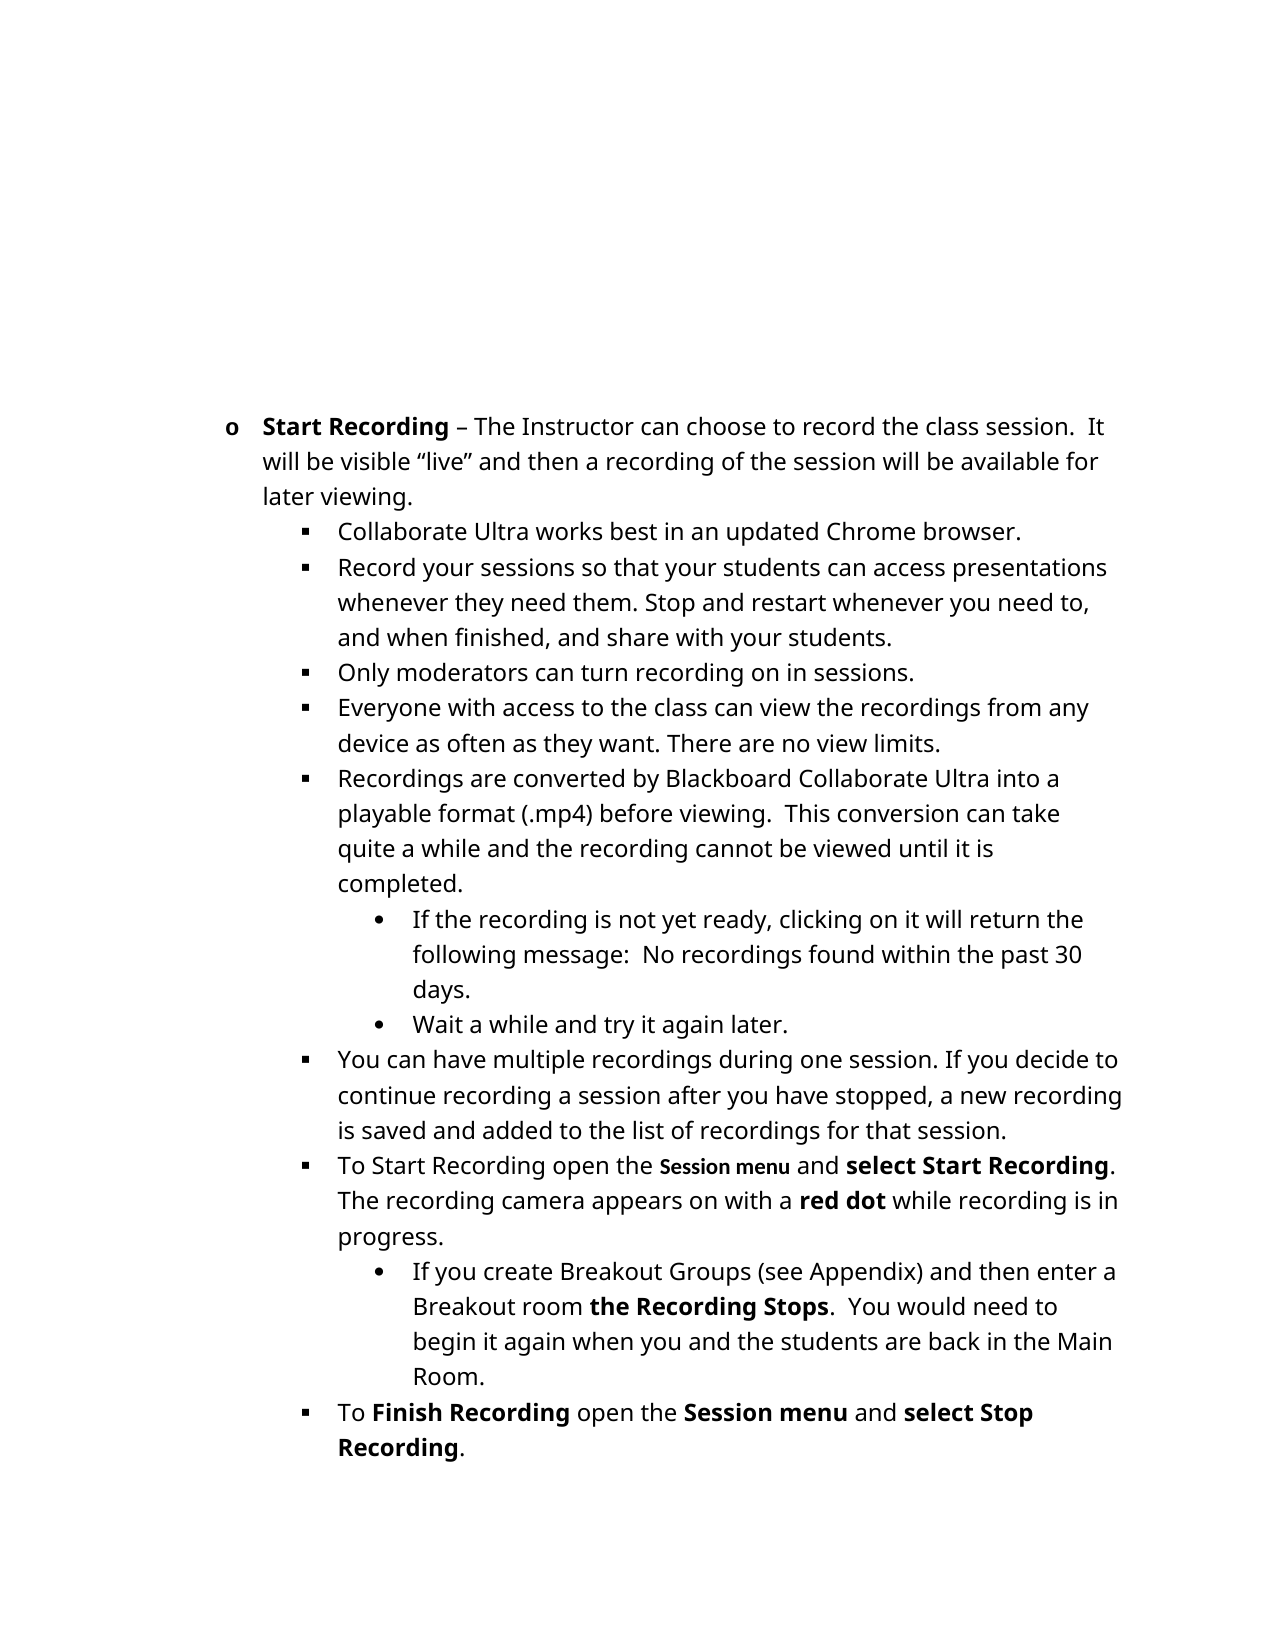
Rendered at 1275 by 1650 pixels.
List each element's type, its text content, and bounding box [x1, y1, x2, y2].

list You can have multiple recordings during one session. If you decide to continue recording a session after you have stopped, a new recording is saved and added to the list of recordings for that session. [300, 1043, 1125, 1146]
list If you create Breakout Groups (see Appendix) and then enter a Breakout room the Recording Stops. You would need to begin it again when you and the students are back in the Main Room. [375, 1254, 1125, 1393]
list Record your sessions so that your students can access presentations whenever they need them. Stop and restart whenever you need to, and when finished, and share with your students. [300, 550, 1125, 653]
list Start Recording – The Instructor can choose to record the class session. It will be visible “live” and then a recording of the session will be available for later viewing. [225, 409, 1125, 513]
list To Start Recording open the Session menu and select Start Recording. The recording camera appears on with a red dot while recording is in progress. [300, 1149, 1125, 1252]
list Wait a while and try it again later. [375, 1008, 1125, 1041]
list To Finish Recording open the Session menu and select Stop Recording. [300, 1395, 1125, 1463]
list Recordings are converted by Blackboard Collaborate Ultra into a playable format (.mp4) before viewing. This conversion can take quite a while and the recording cannot be viewed until it is completed. [300, 762, 1125, 900]
list Collaborate Ultra works best in an updated Chrome browser. [300, 515, 1125, 548]
list Everyone with access to the class can view the recordings from any device as often as they want. There are no view limits. [300, 691, 1125, 759]
list Only moderators can turn recording on in sessions. [300, 656, 1125, 689]
list If the recording is not yet ready, clicking on it will return the following message: No recordings found within the past 30 days. [375, 902, 1125, 1006]
